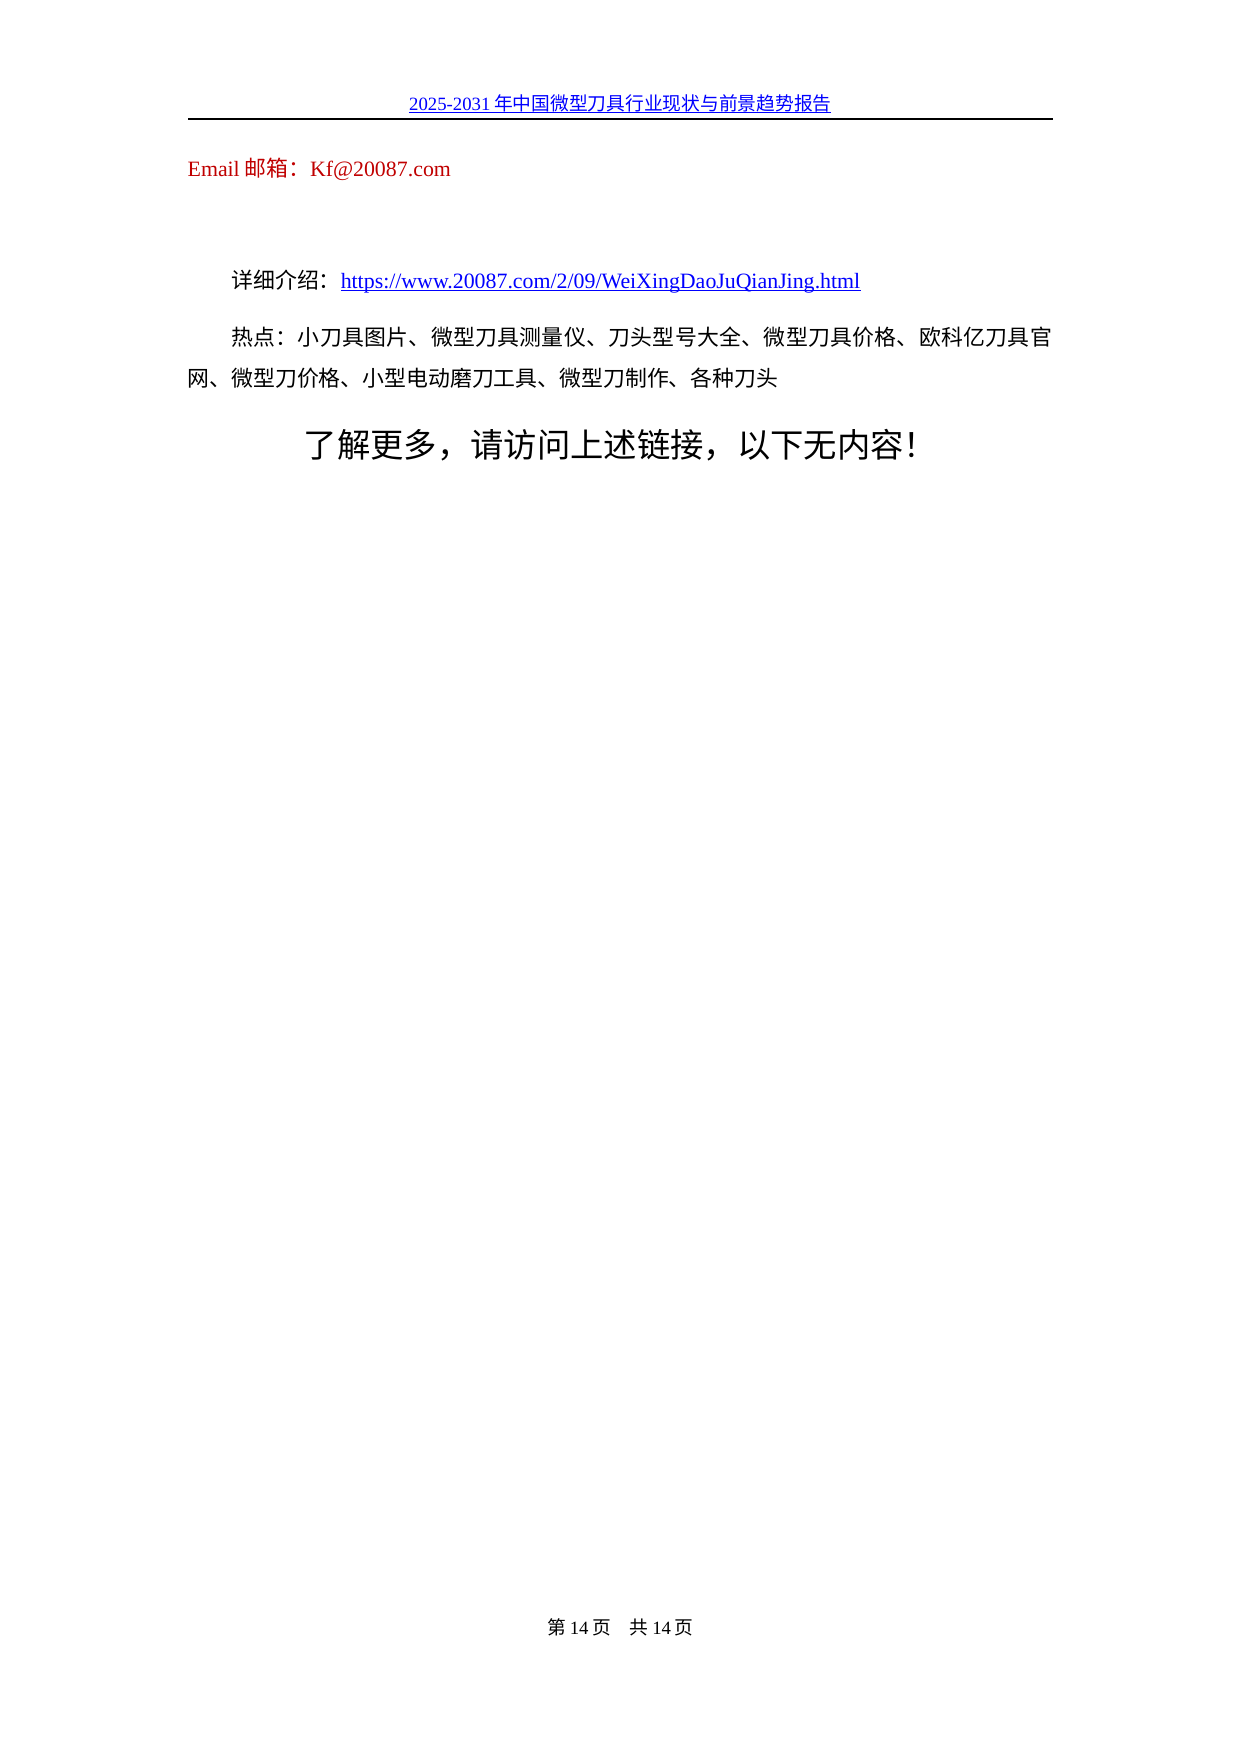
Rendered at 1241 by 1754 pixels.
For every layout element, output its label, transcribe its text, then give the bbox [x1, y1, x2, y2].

title 了解更多，请访问上述链接，以下无内容！ [187, 411, 1053, 476]
text 热点：小刀具图片、微型刀具测量仪、刀头型号大全、微型刀具价格、欧科亿刀具官网、微型刀价格、小型电动磨刀工具、微型刀制作、各种刀头 [187, 320, 1053, 393]
text 详细介绍：https://www.20087.com/2/09/WeiXingDaoJuQianJing.html [187, 263, 1053, 296]
text Email邮箱：Kf@20087.com [187, 150, 1053, 183]
